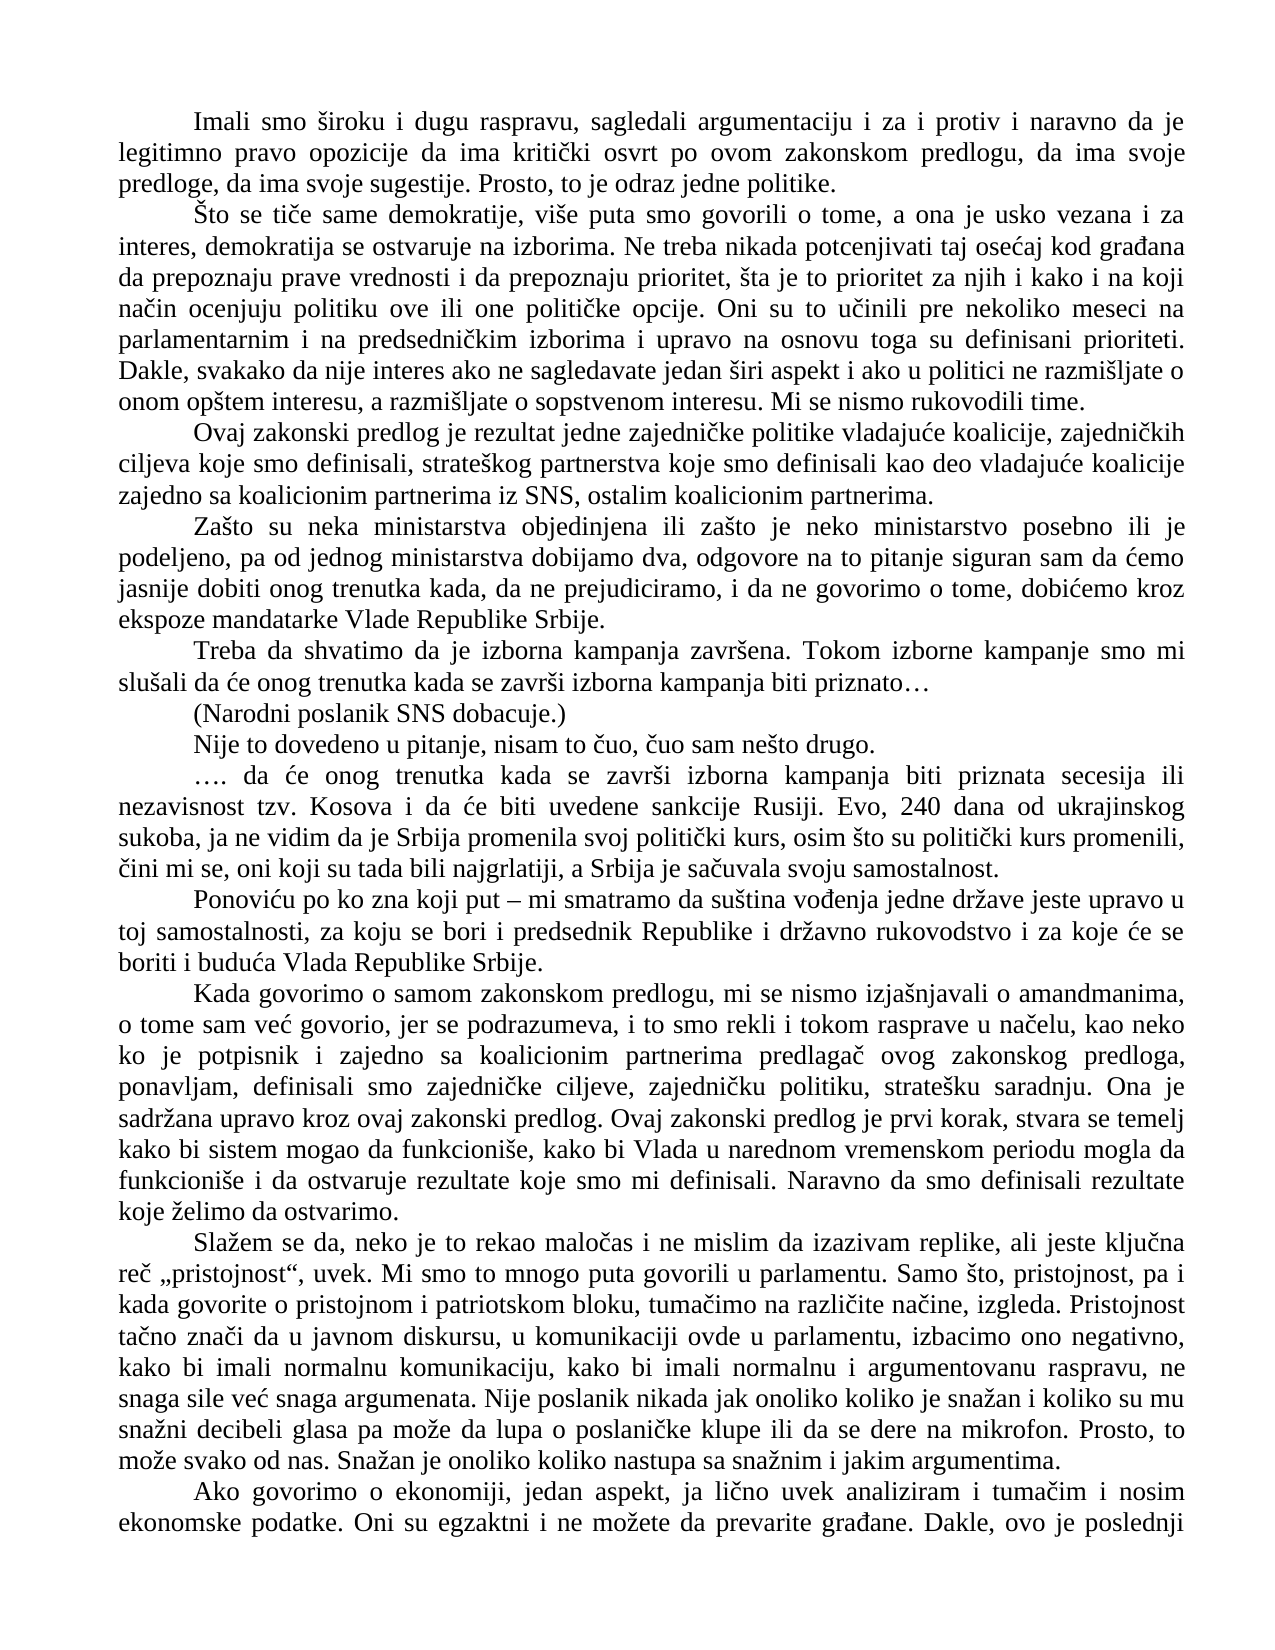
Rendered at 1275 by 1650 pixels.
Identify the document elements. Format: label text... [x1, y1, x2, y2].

text Treba da shvatimo da je izborna kampanja završena. Tokom izborne kampanje smo mi slušali da će onog trenutka kada se završi izborna kampanja biti priznato… [118, 634, 1186, 697]
text Ponoviću po ko zna koji put – mi smatramo da suština vođenja jedne države jeste upravo u toj samostalnosti, za koju se bori i predsednik Republike i državno rukovodstvo i za koje će se boriti i buduća Vlada Republike Srbije. [118, 884, 1186, 977]
text Zašto su neka ministarstva objedinjena ili zašto je neko ministarstvo posebno ili je podeljeno, pa od jednog ministarstva dobijamo dva, odgovore na to pitanje siguran sam da ćemo jasnije dobiti onog trenutka kada, da ne prejudiciramo, i da ne govorimo o tome, dobićemo kroz ekspoze mandatarke Vlade Republike Srbije. [118, 510, 1186, 634]
text Kada govorimo o samom zakonskom predlogu, mi se nismo izjašnjavali o amandmanima, o tome sam već govorio, jer se podrazumeva, i to smo rekli i tokom rasprave u načelu, kao neko ko je potpisnik i zajedno sa koalicionim partnerima predlagač ovog zakonskog predloga, ponavljam, definisali smo zajedničke ciljeve, zajedničku politiku, stratešku saradnju. Ona je sadržana upravo kroz ovaj zakonski predlog. Ovaj zakonski predlog je prvi korak, stvara se temelj kako bi sistem mogao da funkcioniše, kako bi Vlada u narednom vremenskom periodu mogla da funkcioniše i da ostvaruje rezultate koje smo mi definisali. Naravno da smo definisali rezultate koje želimo da ostvarimo. [118, 977, 1186, 1226]
text Slažem se da, neko je to rekao maločas i ne mislim da izazivam replike, ali jeste ključna reč „pristojnost“, uvek. Mi smo to mnogo puta govorili u parlamentu. Samo što, pristojnost, pa i kada govorite o pristojnom i patriotskom bloku, tumačimo na različite načine, izgleda. Pristojnost tačno znači da u javnom diskursu, u komunikaciji ovde u parlamentu, izbacimo ono negativno, kako bi imali normalnu komunikaciju, kako bi imali normalnu i argumentovanu raspravu, ne snaga sile već snaga argumenata. Nije poslanik nikada jak onoliko koliko je snažan i koliko su mu snažni decibeli glasa pa može da lupa o poslaničke klupe ili da se dere na mikrofon. Prosto, to može svako od nas. Snažan je onoliko koliko nastupa sa snažnim i jakim argumentima. [118, 1226, 1186, 1475]
text Imali smo široku i dugu raspravu, sagledali argumentaciju i za i protiv i naravno da je legitimno pravo opozicije da ima kritički osvrt po ovom zakonskom predlogu, da ima svoje predloge, da ima svoje sugestije. Prosto, to je odraz jedne politike. [118, 105, 1186, 198]
text Ovaj zakonski predlog je rezultat jedne zajedničke politike vladajuće koalicije, zajedničkih ciljeva koje smo definisali, strateškog partnerstva koje smo definisali kao deo vladajuće koalicije zajedno sa koalicionim partnerima iz SNS, ostalim koalicionim partnerima. [118, 416, 1186, 510]
text …. da će onog trenutka kada se završi izborna kampanja biti priznata secesija ili nezavisnost tzv. Kosova i da će biti uvedene sankcije Rusiji. Evo, 240 dana od ukrajinskog sukoba, ja ne vidim da je Srbija promenila svoj politički kurs, osim što su politički kurs promenili, čini mi se, oni koji su tada bili najgrlatiji, a Srbija je sačuvala svoju samostalnost. [118, 759, 1186, 884]
text (Narodni poslanik SNS dobacuje.) [118, 697, 1186, 728]
text Nije to dovedeno u pitanje, nisam to čuo, čuo sam nešto drugo. [118, 728, 1186, 759]
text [118, 1475, 1186, 1538]
text Što se tiče same demokratije, više puta smo govorili o tome, a ona je usko vezana i za interes, demokratija se ostvaruje na izborima. Ne treba nikada potcenjivati taj osećaj kod građana da prepoznaju prave vrednosti i da prepoznaju prioritet, šta je to prioritet za njih i kako i na koji način ocenjuju politiku ove ili one političke opcije. Oni su to učinili pre nekoliko meseci na parlamentarnim i na predsedničkim izborima i upravo na osnovu toga su definisani prioriteti. Dakle, svakako da nije interes ako ne sagledavate jedan širi aspekt i ako u politici ne razmišljate o onom opštem interesu, a razmišljate o sopstvenom interesu. Mi se nismo rukovodili time. [118, 198, 1186, 416]
